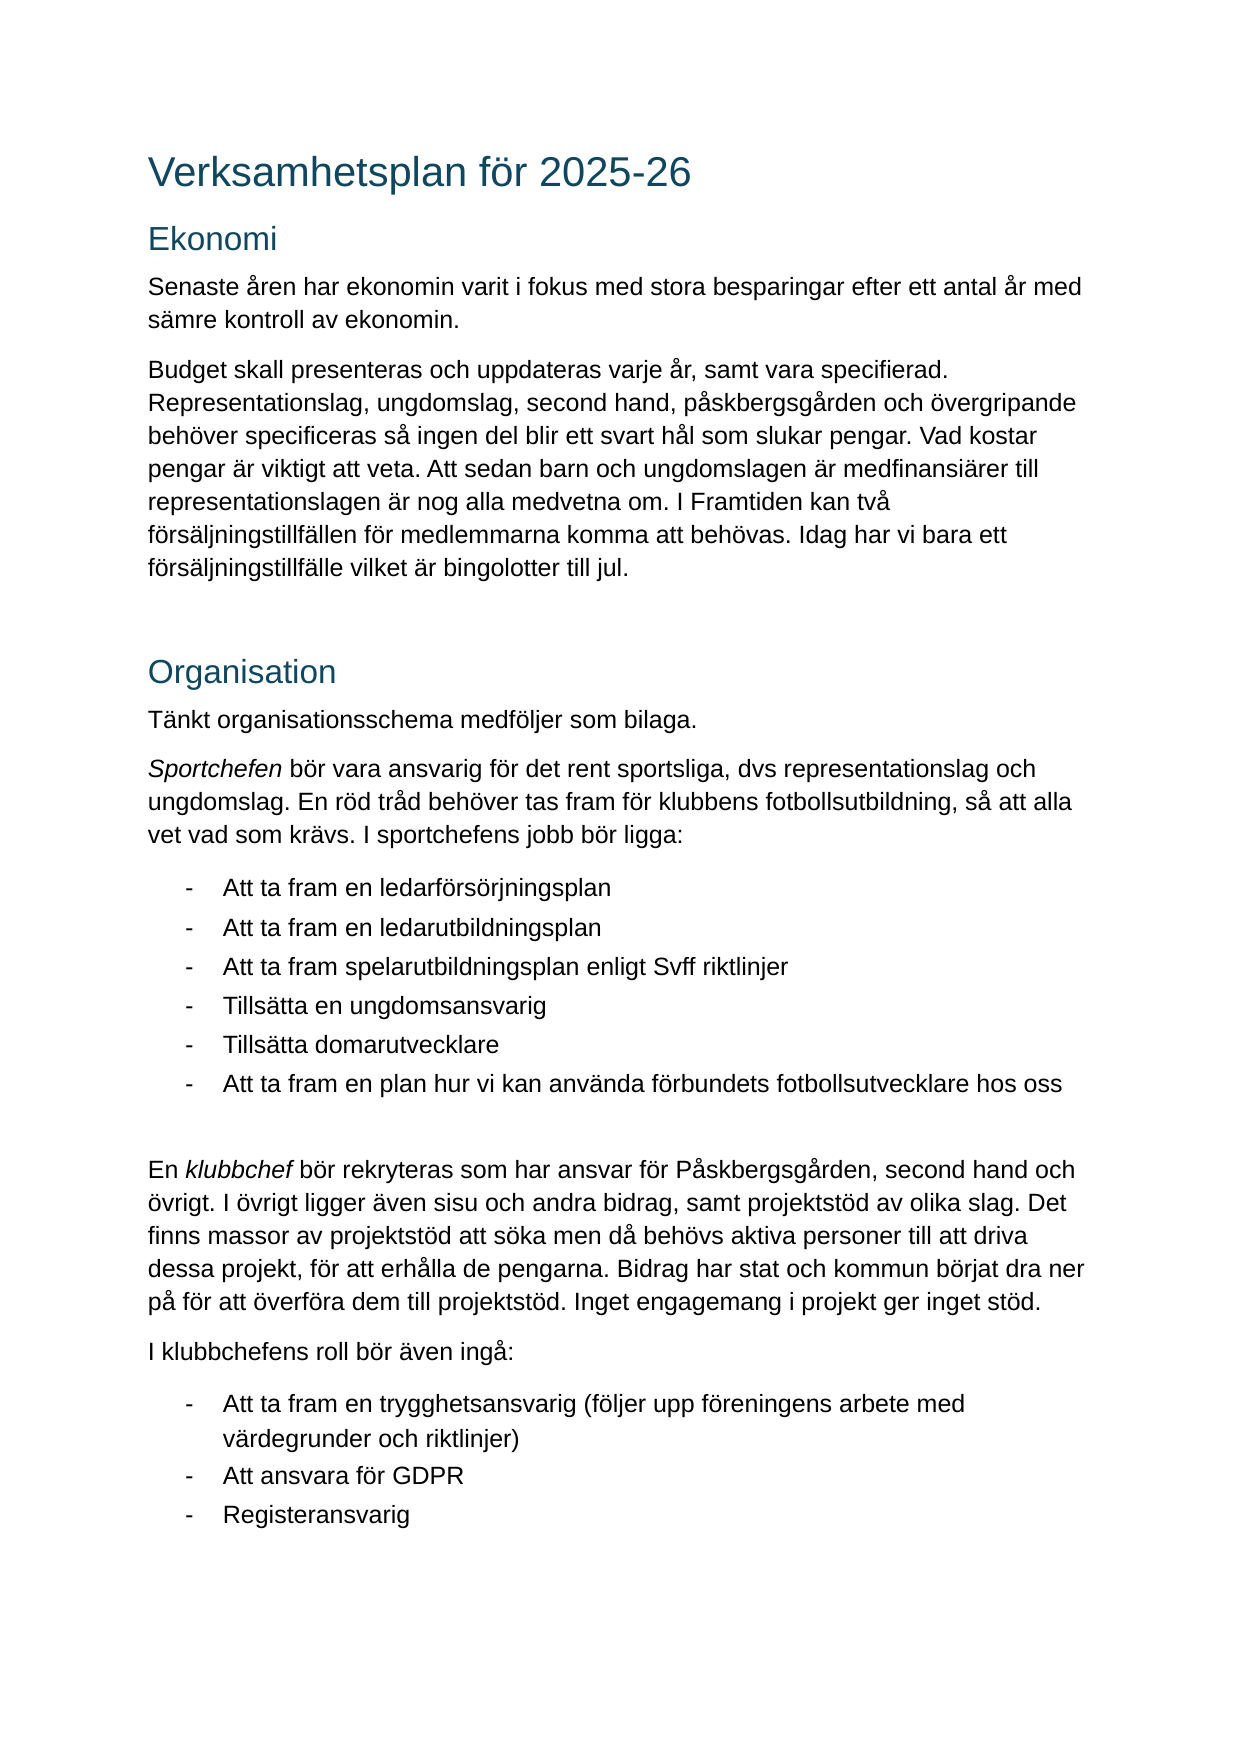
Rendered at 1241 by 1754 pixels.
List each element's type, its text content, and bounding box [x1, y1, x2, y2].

list Att ta fram en trygghetsansvarig (följer upp föreningens arbete med värdegrunder och riktlinjer) [185, 1386, 1093, 1453]
list Att ta fram en ledarförsörjningsplan [185, 870, 1093, 904]
subtitle Organisation [148, 652, 1093, 691]
list Tillsätta domarutvecklare [185, 1027, 1093, 1061]
list Att ta fram spelarutbildningsplan enligt Svff riktlinjer [185, 948, 1093, 982]
subtitle Verksamhetsplan för 2025-26 [148, 148, 1093, 196]
list Att ta fram en plan hur vi kan använda förbundets fotbollsutvecklare hos oss [185, 1066, 1093, 1100]
subtitle Ekonomi [148, 219, 1093, 258]
text En klubbchef bör rekryteras som har ansvar för Påskbergsgården, second hand och övrigt. I övrigt ligger även sisu och andra bidrag, samt projektstöd av olika slag. Det finns massor av projektstöd att söka men då behövs aktiva personer till att driva dessa projekt, för att erhålla de pengarna. Bidrag har stat och kommun börjat dra ner på för att överföra dem till projektstöd. Inget engagemang i projekt ger inget stöd. [148, 1155, 1093, 1316]
list Att ansvara för GDPR [185, 1457, 1093, 1492]
text Budget skall presenteras och uppdateras varje år, samt vara specifierad. Representationslag, ungdomslag, second hand, påskbergsgården och övergripande behöver specificeras så ingen del blir ett svart hål som slukar pengar. Vad kostar pengar är viktigt att veta. Att sedan barn och ungdomslagen är medfinansiärer till representationslagen är nog alla medvetna om. I Framtiden kan två försäljningstillfällen för medlemmarna komma att behövas. Idag har vi bara ett försäljningstillfälle vilket är bingolotter till jul. [148, 354, 1093, 581]
list Registeransvarig [185, 1497, 1093, 1531]
text Sportchefen bör vara ansvarig för det rent sportsliga, dvs representationslag och ungdomslag. En röd tråd behöver tas fram för klubbens fotbollsutbildning, så att alla vet vad som krävs. I sportchefens jobb bör ligga: [148, 754, 1093, 849]
text Tänkt organisationsschema medföljer som bilaga. [148, 704, 1093, 733]
text I klubbchefens roll bör även ingå: [148, 1336, 1093, 1365]
list Att ta fram en ledarutbildningsplan [185, 909, 1093, 943]
text Senaste åren har ekonomin varit i fokus med stora besparingar efter ett antal år med sämre kontroll av ekonomin. [148, 272, 1093, 334]
list Tillsätta en ungdomsansvarig [185, 987, 1093, 1022]
